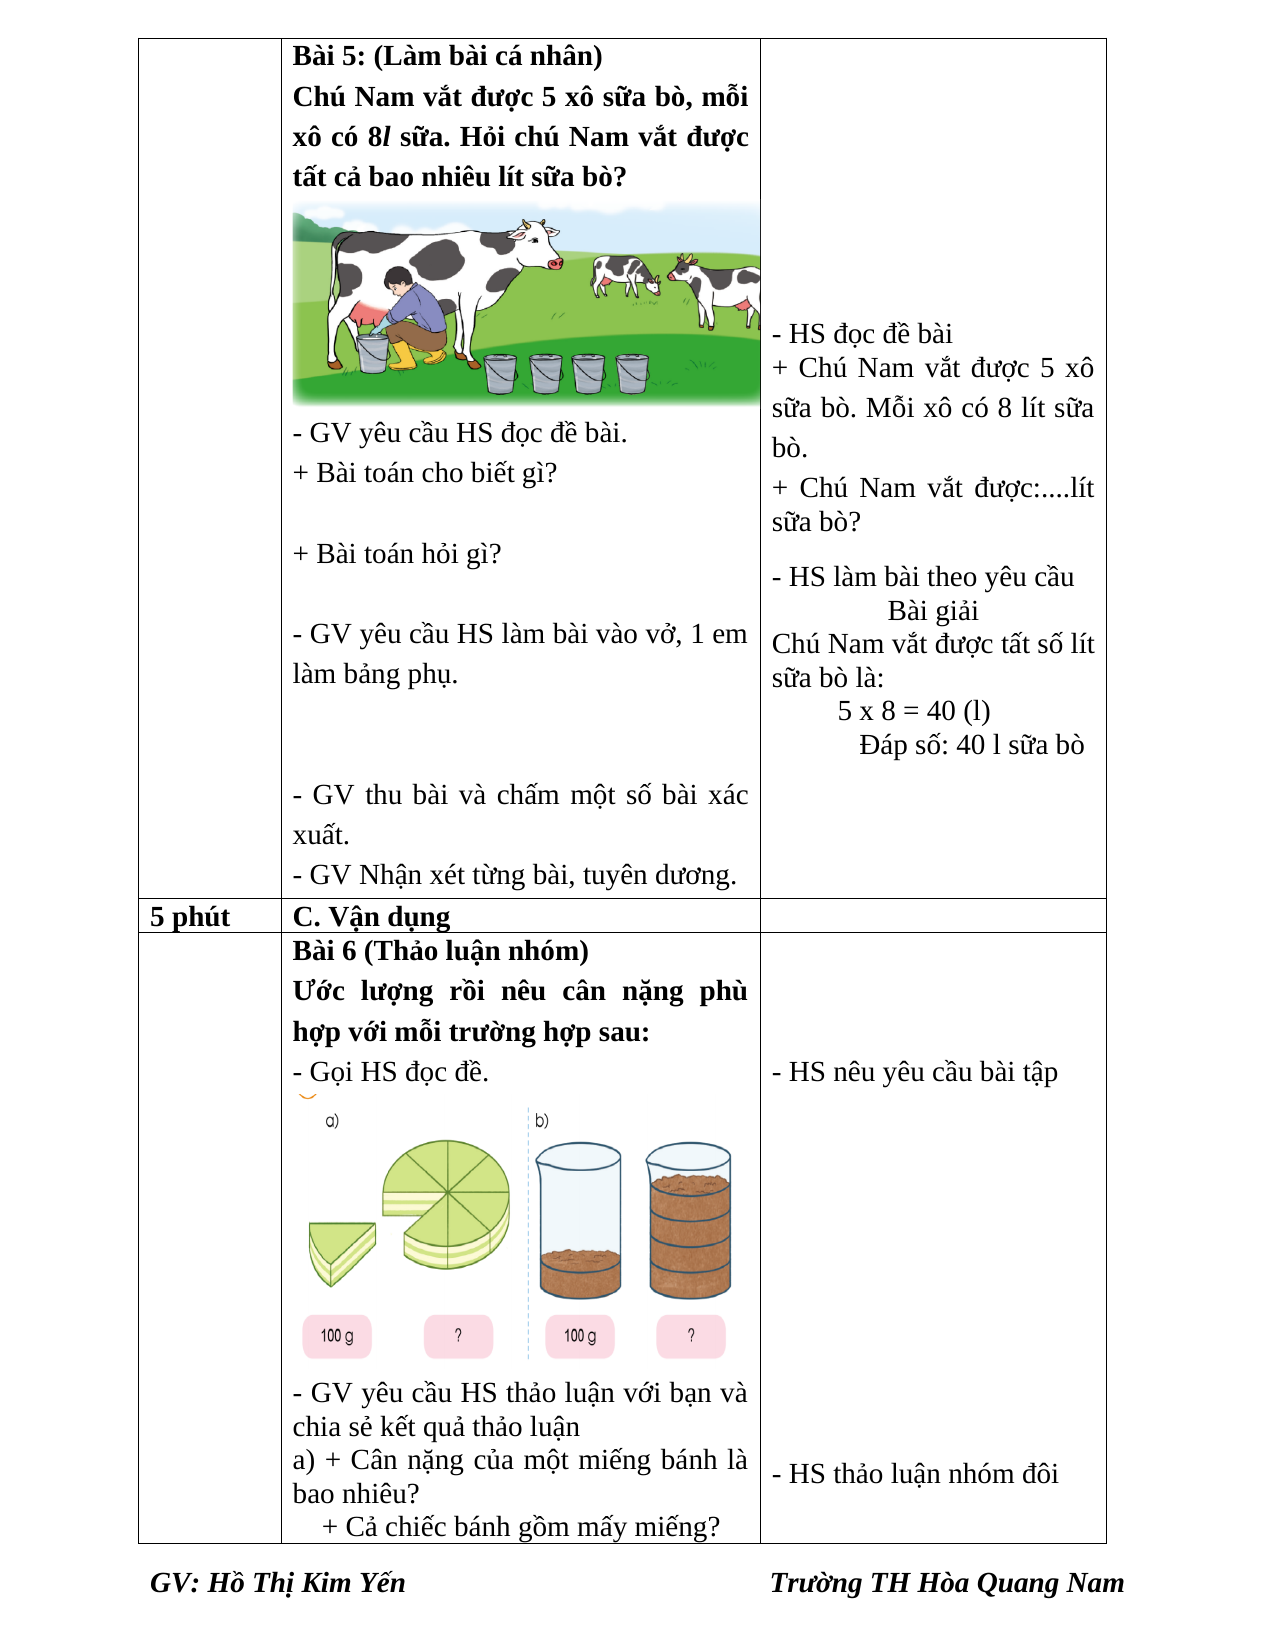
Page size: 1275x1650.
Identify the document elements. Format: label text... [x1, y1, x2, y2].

picture [292, 1094, 753, 1369]
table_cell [761, 933, 1106, 1543]
table_cell C. Vận dụng [282, 899, 760, 932]
table_cell 5 phút [139, 899, 281, 932]
table_cell [139, 933, 281, 1543]
table_cell [761, 899, 1106, 932]
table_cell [282, 39, 760, 898]
picture [292, 199, 761, 409]
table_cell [761, 39, 1106, 898]
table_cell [282, 933, 760, 1543]
table_cell [139, 39, 281, 898]
